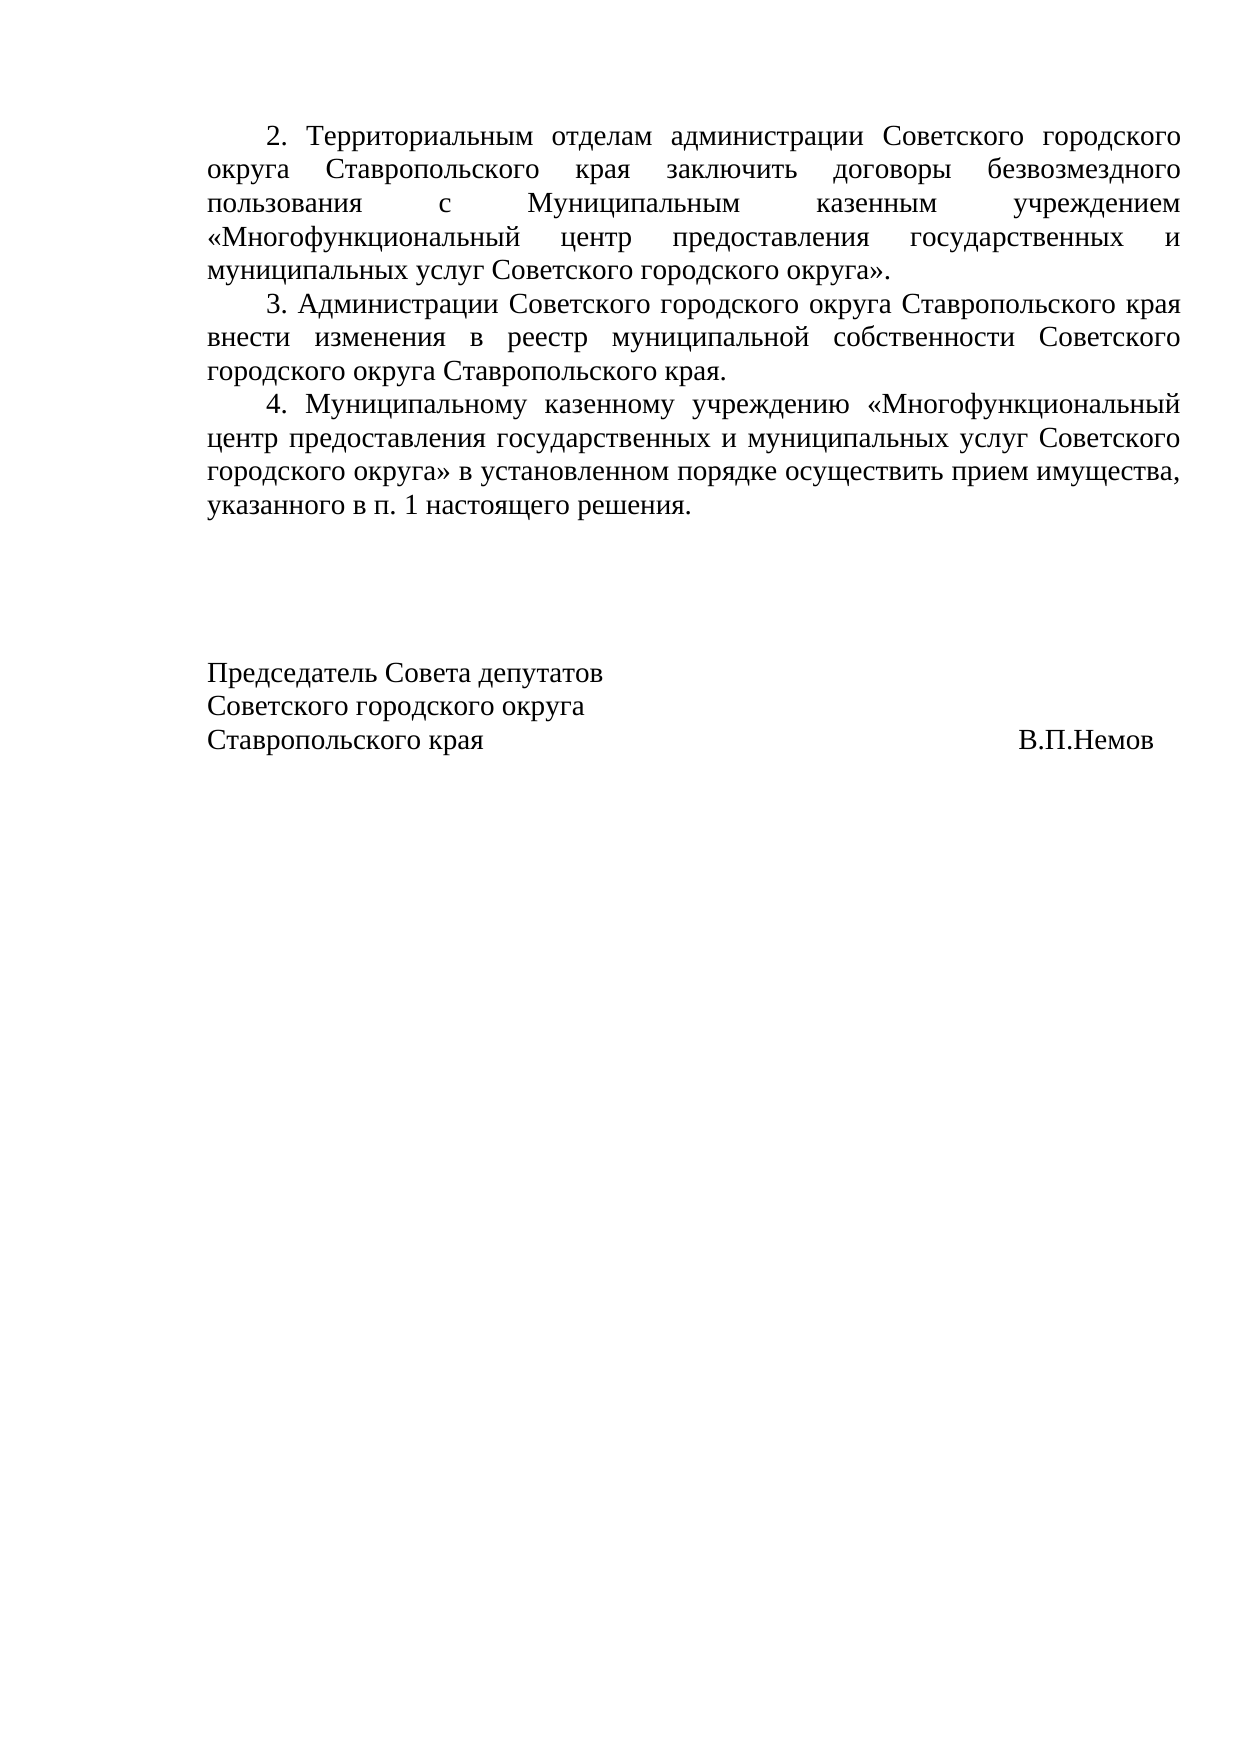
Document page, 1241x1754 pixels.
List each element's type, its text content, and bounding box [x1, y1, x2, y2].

text Ставропольского края В.П.Немов [207, 722, 1181, 755]
text 2. Территориальным отделам администрации Советского городского округа Ставропольского края заключить договоры безвозмездного пользования с Муниципальным казенным учреждением «Многофункциональный центр предоставления государственных и муниципальных услуг Советского городского округа». [207, 118, 1181, 286]
text Председатель Совета депутатов [207, 655, 1181, 688]
text 4. Муниципальному казенному учреждению «Многофункциональный центр предоставления государственных и муниципальных услуг Советского городского округа» в установленном порядке осуществить прием имущества, указанного в п. 1 настоящего решения. [207, 386, 1181, 521]
text Советского городского округа [207, 688, 1181, 722]
text 3. Администрации Советского городского округа Ставропольского края внести изменения в реестр муниципальной собственности Советского городского округа Ставропольского края. [207, 286, 1181, 386]
